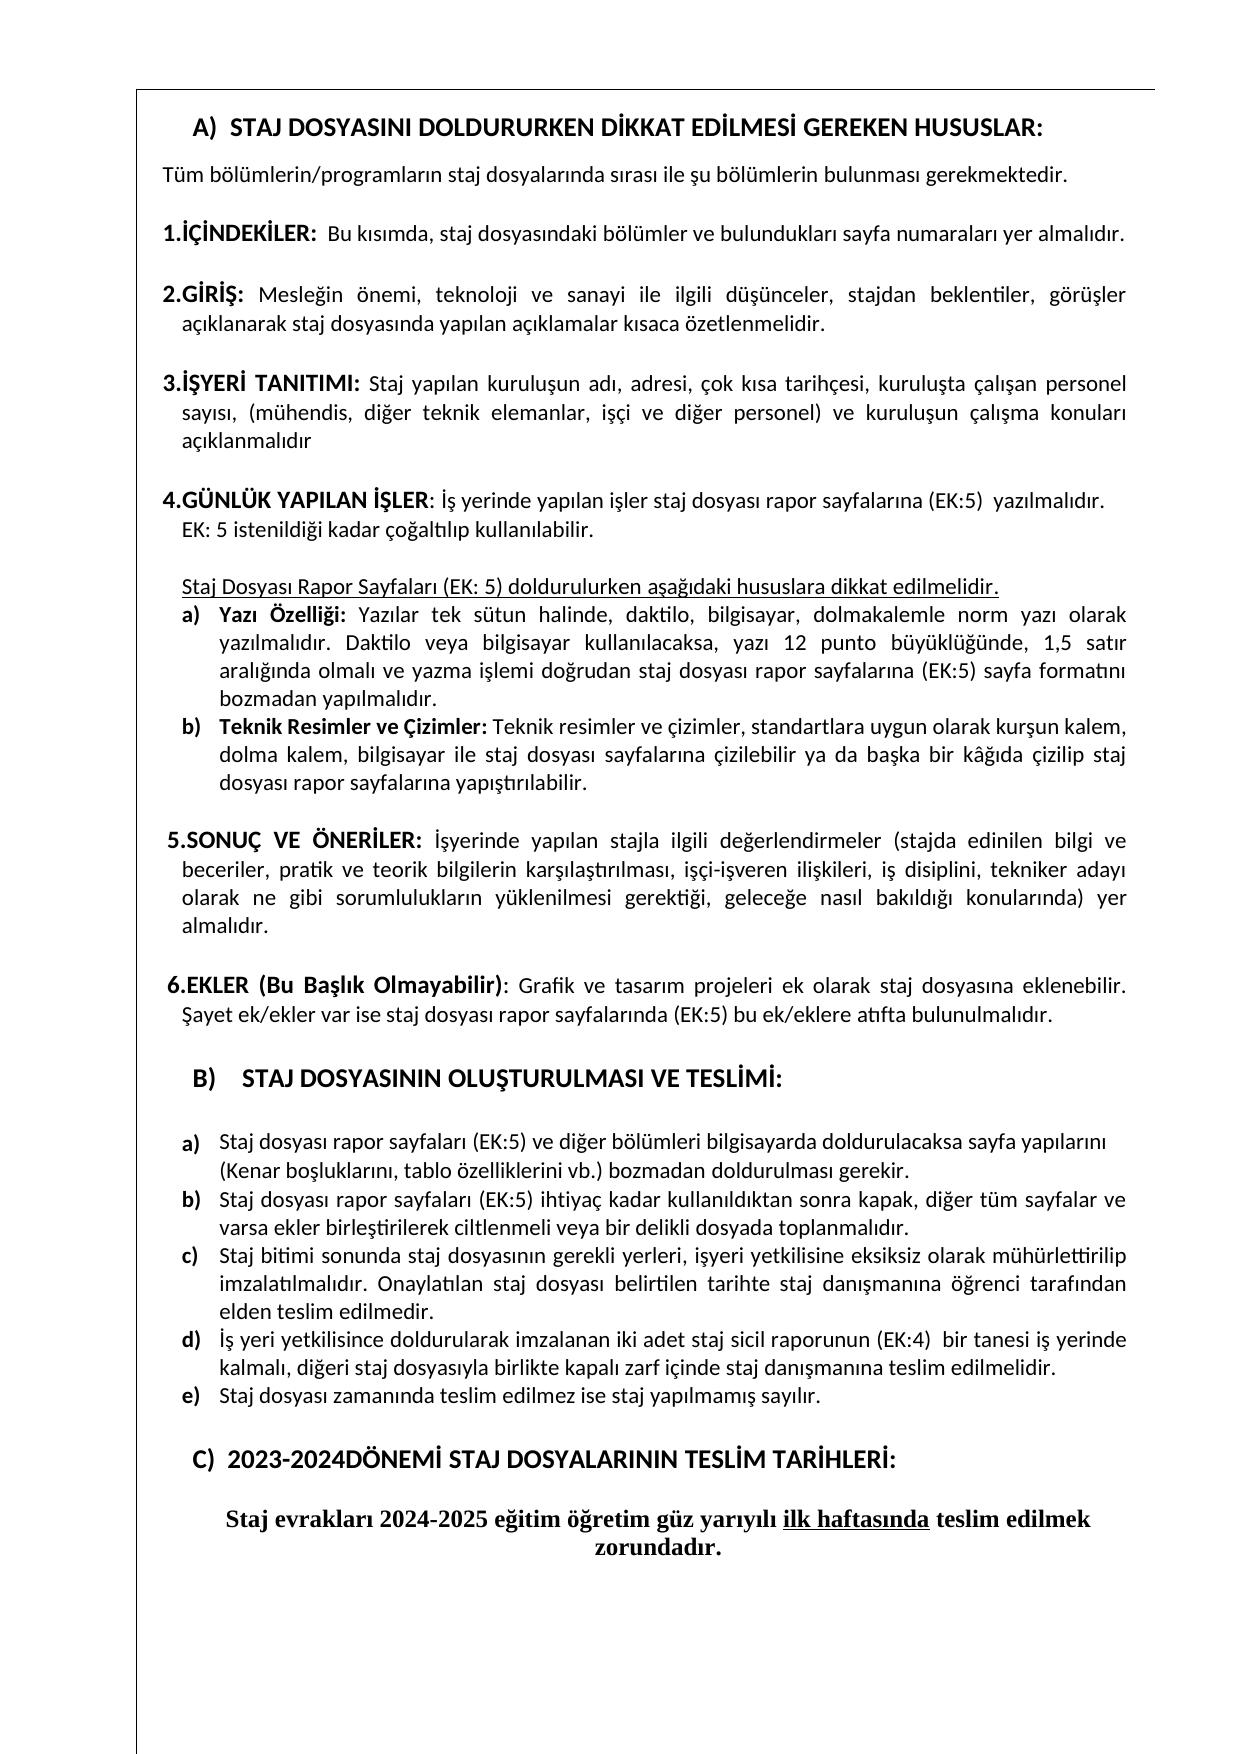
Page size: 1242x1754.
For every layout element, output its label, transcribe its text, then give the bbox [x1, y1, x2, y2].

list Staj dosyası zamanında teslim edilmez ise staj yapılmamış sayılır. [182, 1381, 1127, 1409]
text 2.GİRİŞ: Mesleğin önemi, teknoloji ve sanayi ile ilgili düşünceler, stajdan beklentiler, görüşler açıklanarak staj dosyasında yapılan açıklamalar kısaca özetlenmelidir. [162, 278, 1127, 337]
text (Kenar boşluklarını, tablo özelliklerini vb.) bozmadan doldurulması gerekir. [182, 1157, 1127, 1185]
text 6.EKLER (Bu Başlık Olmayabilir): Grafik ve tasarım projeleri ek olarak staj dosyasına eklenebilir. Şayet ek/ekler var ise staj dosyası rapor sayfalarında (EK:5) bu ek/eklere atıfta bulunulmalıdır. [167, 970, 1127, 1028]
list İş yeri yetkilisince doldurularak imzalanan iki adet staj sicil raporunun (EK:4) bir tanesi iş yerinde kalmalı, diğeri staj dosyasıyla birlikte kapalı zarf içinde staj danışmanına teslim edilmelidir. [182, 1325, 1127, 1381]
list Staj dosyası rapor sayfaları (EK:5) ihtiyaç kadar kullanıldıktan sonra kapak, diğer tüm sayfalar ve varsa ekler birleştirilerek ciltlenmeli veya bir delikli dosyada toplanmalıdır. [182, 1185, 1127, 1241]
list Yazı Özelliği: Yazılar tek sütun halinde, daktilo, bilgisayar, dolmakalemle norm yazı olarak yazılmalıdır. Daktilo veya bilgisayar kullanılacaksa, yazı 12 punto büyüklüğünde, 1,5 satır aralığında olmalı ve yazma işlemi doğrudan staj dosyası rapor sayfalarına (EK:5) sayfa formatını bozmadan yapılmalıdır. [182, 600, 1127, 712]
text 4.GÜNLÜK YAPILAN İŞLER: İş yerinde yapılan işler staj dosyası rapor sayfalarına (EK:5) yazılmalıdır. [162, 484, 1127, 515]
text 3.İŞYERİ TANITIMI: Staj yapılan kuruluşun adı, adresi, çok kısa tarihçesi, kuruluşta çalışan personel sayısı, (mühendis, diğer teknik elemanlar, işçi ve diğer personel) ve kuruluşun çalışma konuları açıklanmalıdır [162, 367, 1127, 454]
text C) 2023-2024DÖNEMİ STAJ DOSYALARININ TESLİM TARİHLERİ: [192, 1442, 1127, 1475]
text B) STAJ DOSYASININ OLUŞTURULMASI VE TESLİMİ: [192, 1061, 1127, 1094]
text 5.SONUÇ VE ÖNERİLER: İşyerinde yapılan stajla ilgili değerlendirmeler (stajda edinilen bilgi ve beceriler, pratik ve teorik bilgilerin karşılaştırılması, işçi-işveren ilişkileri, iş disiplini, tekniker adayı olarak ne gibi sorumlulukların yüklenilmesi gerektiği, geleceğe nasıl bakıldığı konularında) yer almalıdır. [167, 824, 1127, 939]
text Tüm bölümlerin/programların staj dosyalarında sırası ile şu bölümlerin bulunması gerekmektedir. [162, 160, 1127, 189]
list Staj dosyası rapor sayfaları (EK:5) ve diğer bölümleri bilgisayarda doldurulacaksa sayfa yapılarını [182, 1127, 1127, 1157]
text A) STAJ DOSYASINI DOLDURURKEN DİKKAT EDİLMESİ GEREKEN HUSUSLAR: [192, 110, 1127, 143]
text Staj Dosyası Rapor Sayfaları (EK: 5) doldurulurken aşağıdaki hususlara dikkat edilmelidir. [182, 572, 1127, 600]
list Staj bitimi sonunda staj dosyasının gerekli yerleri, işyeri yetkilisine eksiksiz olarak mühürlettirilip imzalatılmalıdır. Onaylatılan staj dosyası belirtilen tarihte staj danışmanına öğrenci tarafından elden teslim edilmedir. [182, 1241, 1127, 1325]
list Teknik Resimler ve Çizimler: Teknik resimler ve çizimler, standartlara uygun olarak kurşun kalem, dolma kalem, bilgisayar ile staj dosyası sayfalarına çizilebilir ya da başka bir kâğıda çizilip staj dosyası rapor sayfalarına yapıştırılabilir. [182, 712, 1127, 797]
text 1.İÇİNDEKİLER: Bu kısımda, staj dosyasındaki bölümler ve bulundukları sayfa numaraları yer almalıdır. [162, 217, 1127, 248]
text EK: 5 istenildiği kadar çoğaltılıp kullanılabilir. [182, 515, 1127, 544]
list Staj evrakları 2024-2025 eğitim öğretim güz yarıyılı ilk haftasında teslim edilmek zorundadır. [189, 1504, 1127, 1561]
